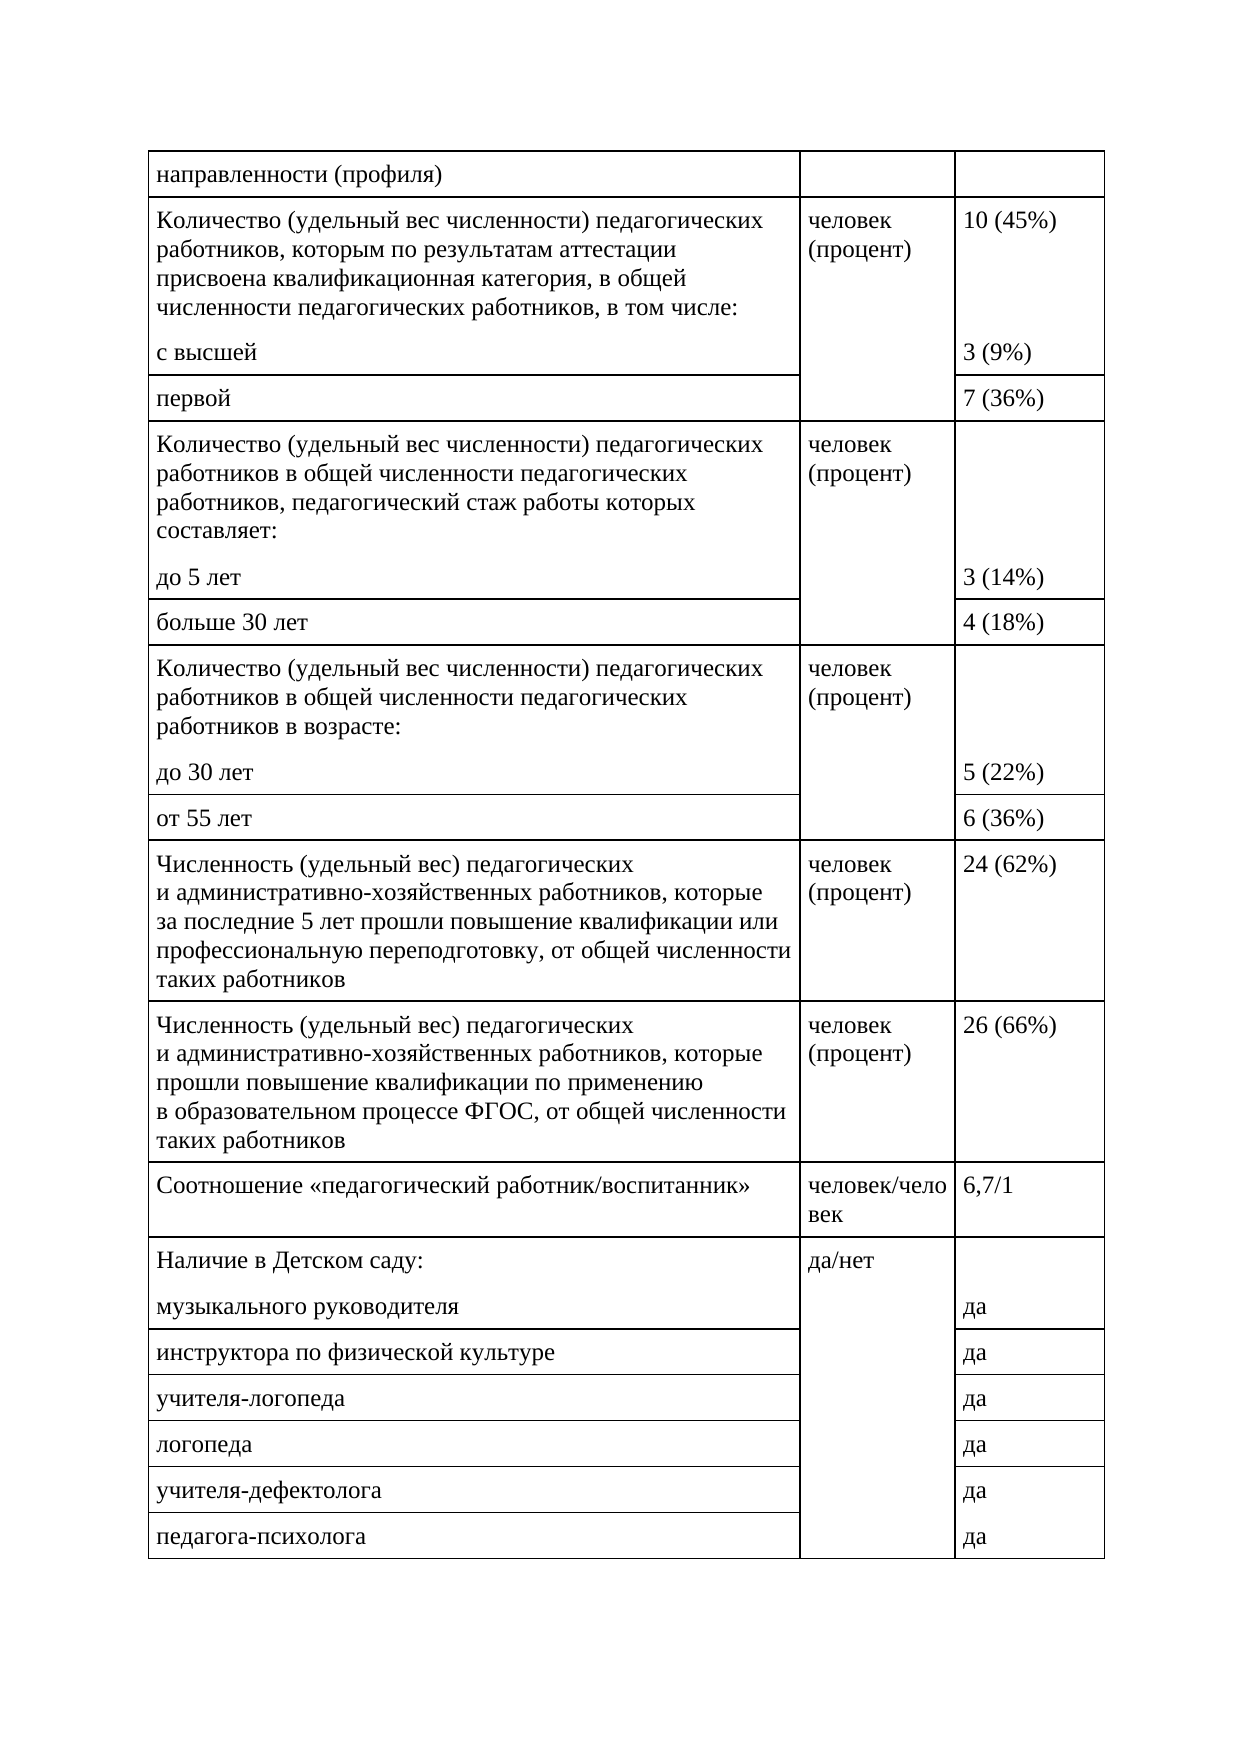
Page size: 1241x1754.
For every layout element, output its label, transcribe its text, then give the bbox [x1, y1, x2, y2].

table_cell человек/чело век [801, 1163, 954, 1236]
table_cell 3 (14%) [956, 552, 1104, 598]
table_cell человек (процент) [801, 1002, 954, 1161]
table_cell от 55 лет [149, 795, 799, 839]
table_cell Наличие в Детском саду: [149, 1238, 799, 1282]
table_cell логопеда [149, 1421, 799, 1466]
table_cell Численность (удельный вес) педагогических и административно-хозяйственных работников, которые прошли повышение квалификации по применению в образовательном процессе ФГОС, от общей численности таких работников [149, 1002, 799, 1161]
table_cell до 5 лет [149, 552, 799, 598]
table_cell да [956, 1512, 1104, 1557]
table_cell 3 (9%) [956, 328, 1104, 374]
table_cell до 30 лет [149, 748, 799, 793]
table_cell учителя-дефектолога [149, 1467, 799, 1512]
table_cell [956, 1238, 1104, 1282]
table_cell [956, 422, 1104, 552]
table_cell да [956, 1282, 1104, 1328]
table_cell человек (процент) [801, 841, 954, 1000]
table_cell 26 (66%) [956, 1002, 1104, 1161]
table_cell человек (процент) [801, 422, 954, 644]
table_cell 6 (36%) [956, 795, 1104, 839]
table_cell Количество (удельный вес численности) педагогических работников, которым по результатам аттестации присвоена квалификационная категория, в общей численности педагогических работников, в том числе: [149, 198, 799, 328]
table_cell первой [149, 376, 799, 420]
table_cell Количество (удельный вес численности) педагогических работников в общей численности педагогических работников, педагогический стаж работы которых составляет: [149, 422, 799, 552]
table_cell музыкального руководителя [149, 1282, 799, 1328]
table_cell 6,7/1 [956, 1163, 1104, 1236]
table_cell педагога-психолога [149, 1513, 799, 1557]
table_cell учителя-логопеда [149, 1375, 799, 1420]
table_cell 5 (22%) [956, 748, 1104, 793]
table_cell с высшей [149, 328, 799, 374]
table_cell Количество (удельный вес численности) педагогических работников в общей численности педагогических работников в возрасте: [149, 646, 799, 747]
table_cell Численность (удельный вес) педагогических и административно-хозяйственных работников, которые за последние 5 лет прошли повышение квалификации или профессиональную переподготовку, от общей численности таких работников [149, 841, 799, 1000]
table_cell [149, 152, 799, 196]
table_cell [956, 646, 1104, 747]
table_cell 24 (62%) [956, 841, 1104, 1000]
table_cell Соотношение «педагогический работник/воспитанник» [149, 1163, 799, 1236]
table_cell да [956, 1421, 1104, 1466]
table_cell да/нет [801, 1238, 954, 1557]
table_cell 4 (18%) [956, 600, 1104, 644]
table_cell человек (процент) [801, 198, 954, 420]
table_cell инструктора по физической культуре [149, 1330, 799, 1374]
table_cell 10 (45%) [956, 198, 1104, 328]
table_cell больше 30 лет [149, 600, 799, 644]
table_cell да [956, 1330, 1104, 1374]
table_cell 7 (36%) [956, 376, 1104, 420]
table_cell да [956, 1467, 1104, 1512]
table_cell человек (процент) [801, 646, 954, 839]
table_cell 0 [956, 152, 1104, 196]
table_cell да [956, 1375, 1104, 1420]
